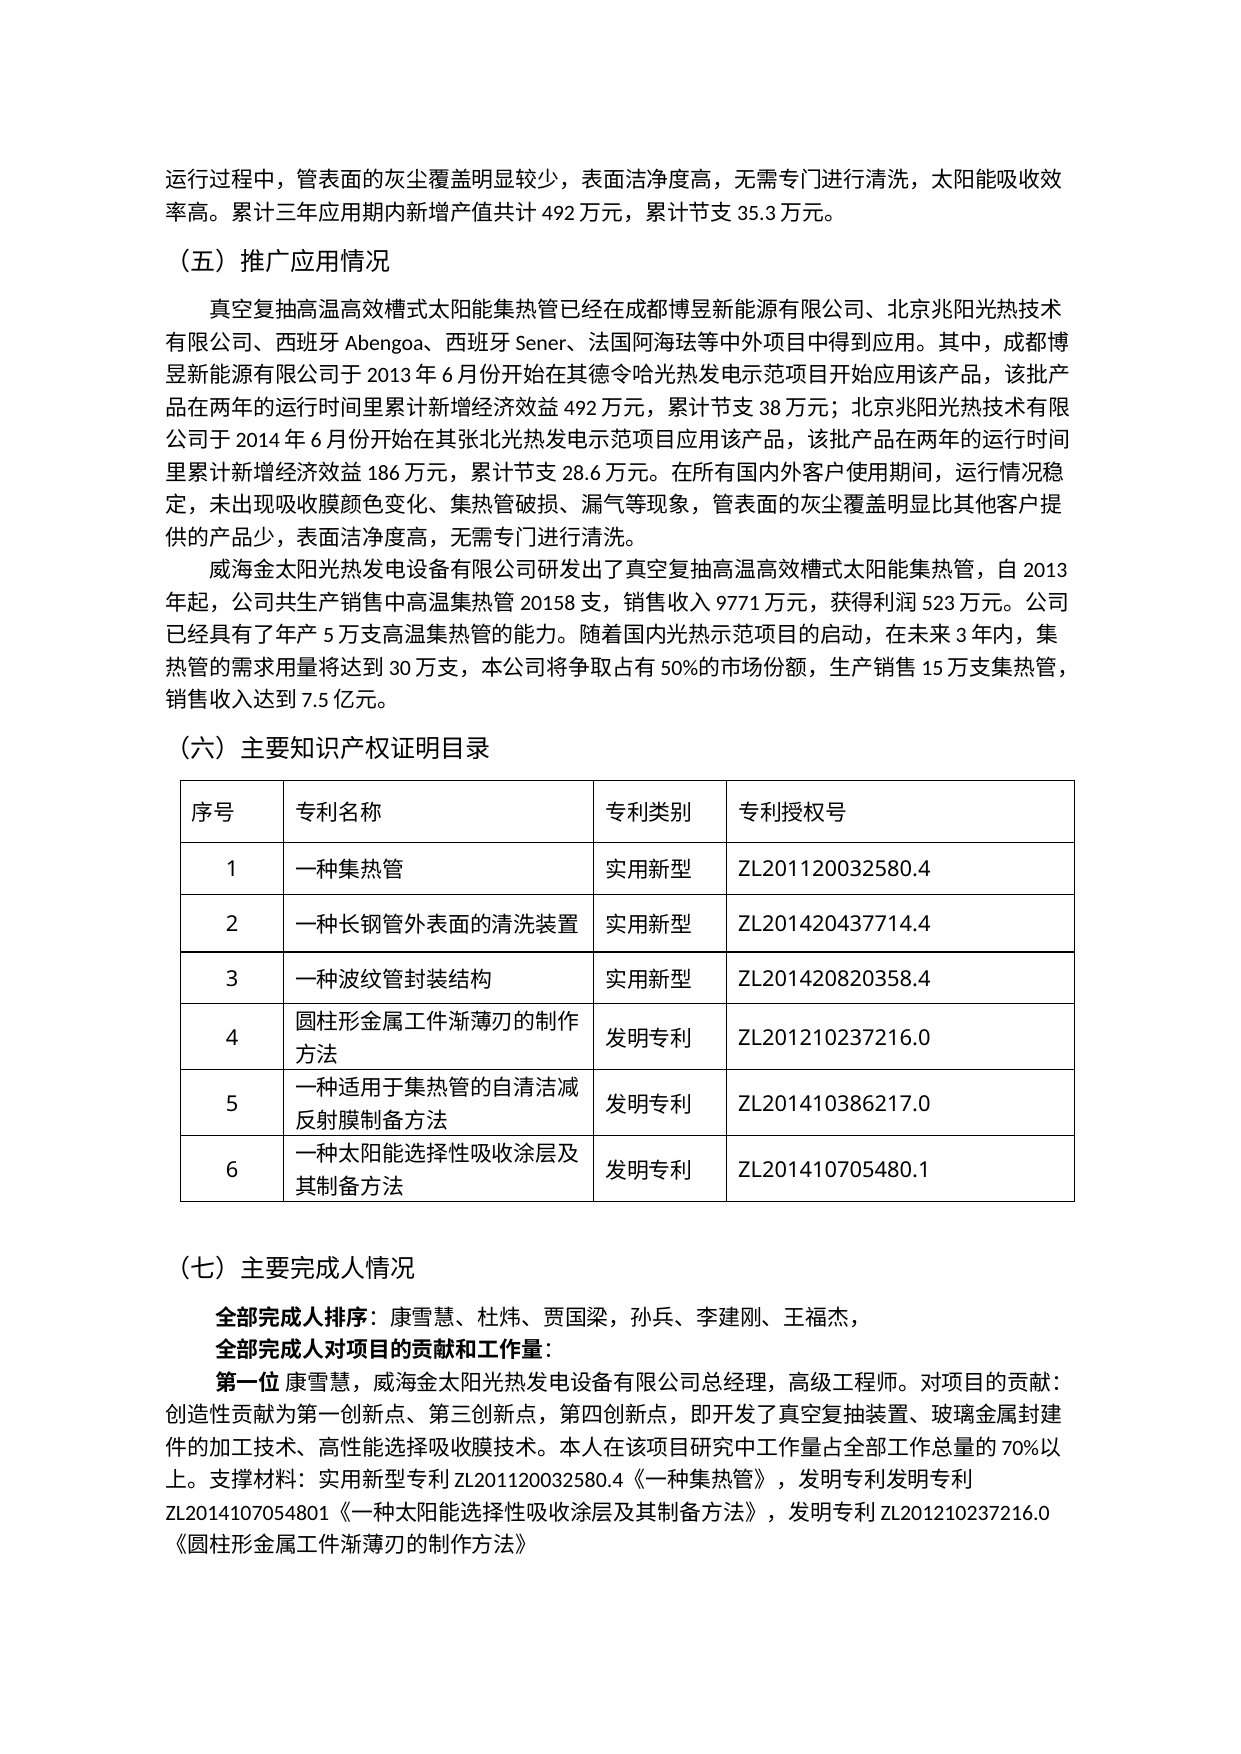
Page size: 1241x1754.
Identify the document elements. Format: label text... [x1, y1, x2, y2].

table_cell 发明专利 [594, 1070, 726, 1135]
table_cell 2 [181, 895, 283, 951]
table_cell 一种太阳能选择性吸收涂层及其制备方法 [284, 1136, 593, 1201]
table_header 专利名称 [284, 781, 593, 842]
table_cell ZL201410705480.1 [727, 1136, 1074, 1201]
table_cell 4 [181, 1004, 283, 1069]
table_cell 一种集热管 [284, 843, 593, 893]
table_cell ZL201410386217.0 [727, 1070, 1074, 1135]
table_header 专利类别 [594, 781, 726, 842]
table_cell 3 [181, 953, 283, 1003]
table_cell 实用新型 [594, 953, 726, 1003]
text （六）主要知识产权证明目录 [165, 714, 1075, 779]
text 威海金太阳光热发电设备有限公司研发出了真空复抽高温高效槽式太阳能集热管，自2013年起，公司共生产销售中高温集热管20158支，销售收入9771万元，获得利润523万元。公司已经具有了年产5万支高温集热管的能力。随着国内光热示范项目的启动，在未来3年内，集热管的需求用量将达到30万支，本公司将争取占有50%的市场份额，生产销售15万支集热管，销售收入达到7.5亿元。 [165, 552, 1075, 714]
text （五）推广应用情况 [165, 227, 1075, 292]
table_cell 发明专利 [594, 1136, 726, 1201]
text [165, 162, 1075, 227]
text （七）主要完成人情况 [165, 1234, 1075, 1299]
table_cell 实用新型 [594, 895, 726, 951]
table_cell 1 [181, 843, 283, 893]
table_header 序号 [181, 781, 283, 842]
table_cell ZL201210237216.0 [727, 1004, 1074, 1069]
table_cell 一种波纹管封装结构 [284, 953, 593, 1003]
table_cell ZL201420437714.4 [727, 895, 1074, 951]
table_cell 发明专利 [594, 1004, 726, 1069]
table_cell 5 [181, 1070, 283, 1135]
text 全部完成人排序：康雪慧、杜炜、贾国梁，孙兵、李建刚、王福杰， [165, 1299, 1075, 1332]
table_cell ZL201420820358.4 [727, 953, 1074, 1003]
table_cell 6 [181, 1136, 283, 1201]
text 真空复抽高温高效槽式太阳能集热管已经在成都博昱新能源有限公司、北京兆阳光热技术有限公司、西班牙Abengoa、西班牙Sener、法国阿海珐等中外项目中得到应用。其中，成都博昱新能源有限公司于2013年6月份开始在其德令哈光热发电示范项目开始应用该产品，该批产品在两年的运行时间里累计新增经济效益492万元，累计节支38万元；北京兆阳光热技术有限公司于2014年6月份开始在其张北光热发电示范项目应用该产品，该批产品在两年的运行时间里累计新增经济效益186万元，累计节支28.6万元。在所有国内外客户使用期间，运行情况稳定，未出现吸收膜颜色变化、集热管破损、漏气等现象，管表面的灰尘覆盖明显比其他客户提供的产品少，表面洁净度高，无需专门进行清洗。 [165, 292, 1075, 552]
table_cell 一种适用于集热管的自清洁减反射膜制备方法 [284, 1070, 593, 1135]
table_cell 实用新型 [594, 843, 726, 893]
text 第一位 康雪慧，威海金太阳光热发电设备有限公司总经理，高级工程师。对项目的贡献：创造性贡献为第一创新点、第三创新点，第四创新点，即开发了真空复抽装置、玻璃金属封建件的加工技术、高性能选择吸收膜技术。本人在该项目研究中工作量占全部工作总量的70%以上。支撑材料：实用新型专利ZL201120032580.4《一种集热管》，发明专利发明专利ZL2014107054801《一种太阳能选择性吸收涂层及其制备方法》，发明专利ZL201210237216.0《圆柱形金属工件渐薄刃的制作方法》 [165, 1364, 1075, 1559]
table_cell ZL201120032580.4 [727, 843, 1074, 893]
table_header 专利授权号 [727, 781, 1074, 842]
table_cell 圆柱形金属工件渐薄刃的制作方法 [284, 1004, 593, 1069]
text 全部完成人对项目的贡献和工作量： [165, 1332, 1075, 1364]
table_cell 一种长钢管外表面的清洗装置 [284, 895, 593, 951]
